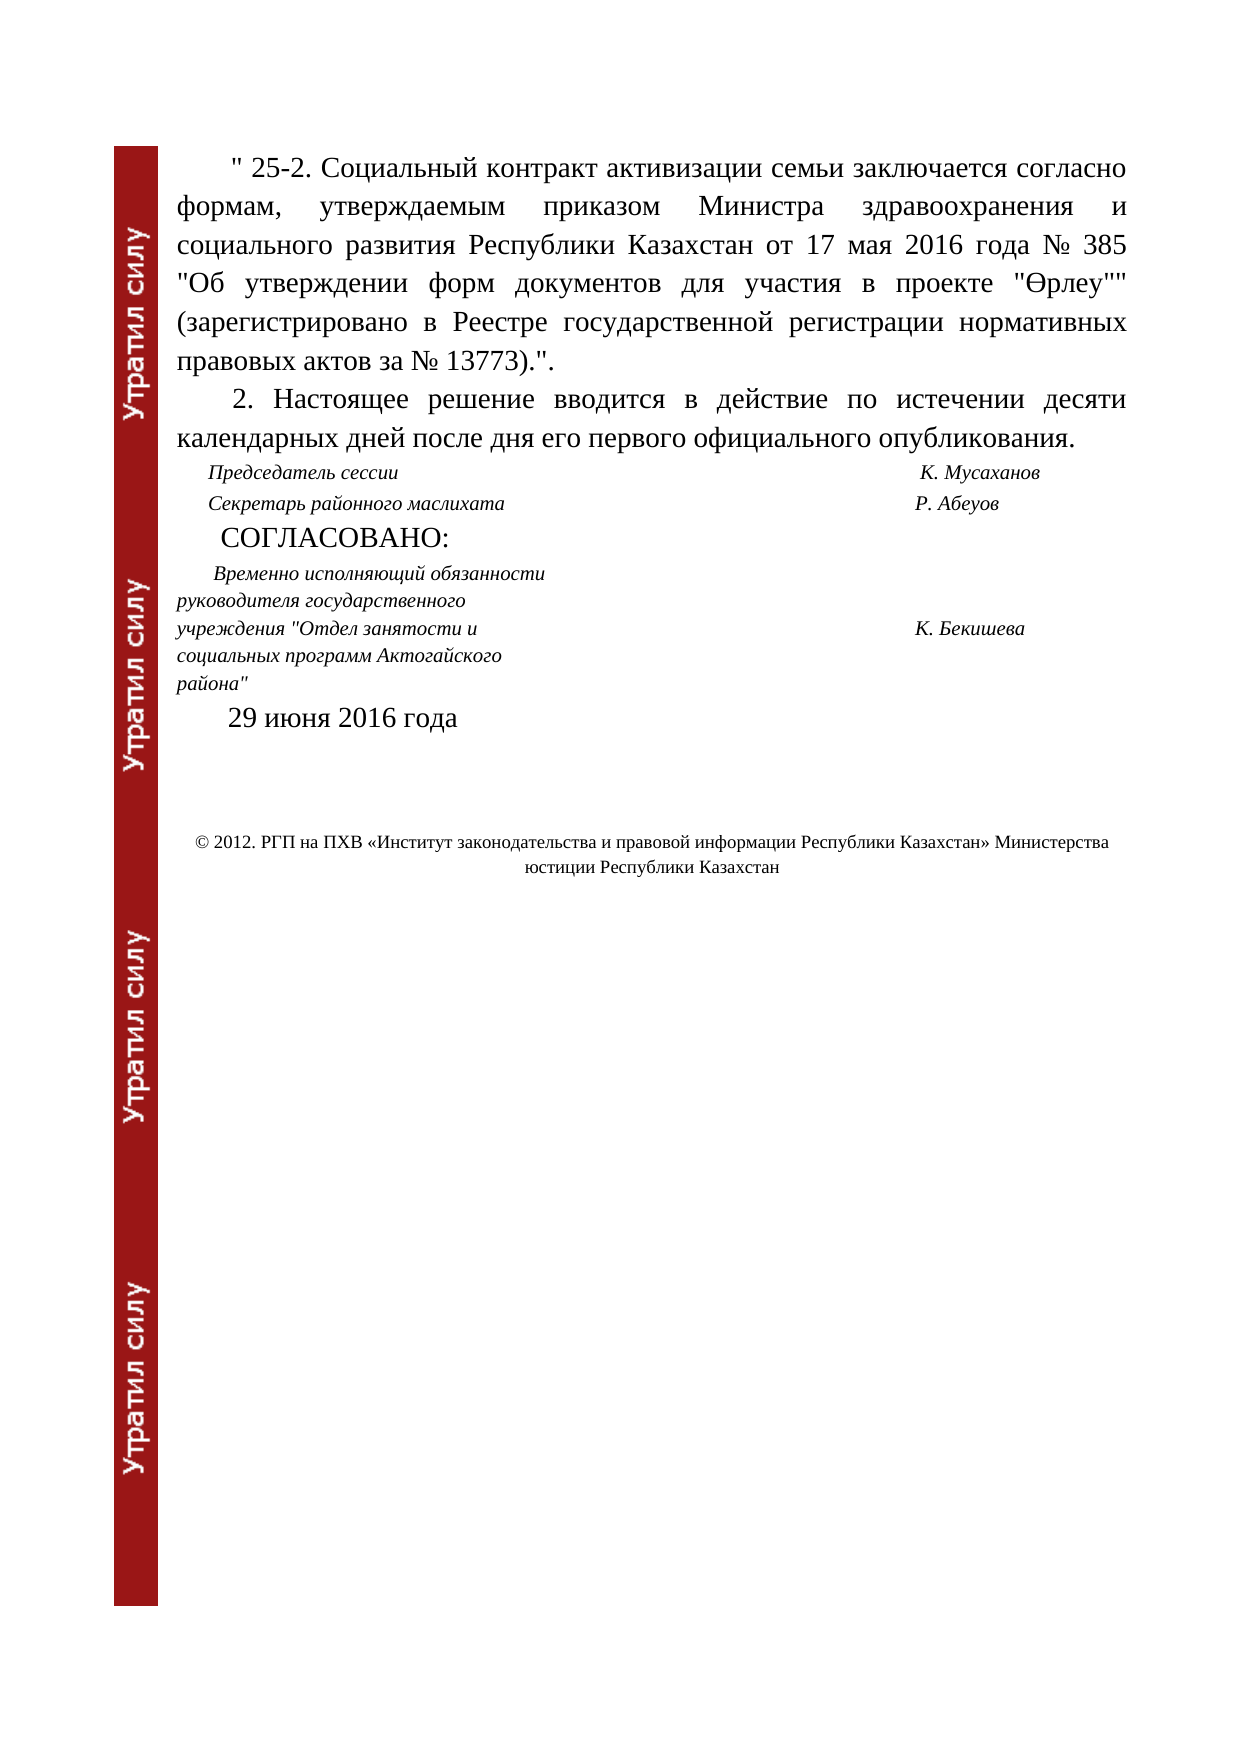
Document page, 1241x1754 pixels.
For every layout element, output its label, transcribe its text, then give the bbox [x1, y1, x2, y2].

table_header К. Мусаханов [913, 458, 1240, 489]
text 29 июня 2016 года [112, 700, 1128, 734]
table_cell Р. Абеуов [913, 489, 1240, 520]
picture [114, 453, 158, 458]
table_header Временно исполняющий обязанности руководителя государственного учреждения "Отдел занятости и социальных программ Актогайского района" [101, 559, 913, 700]
picture [114, 554, 158, 559]
picture [114, 376, 158, 381]
picture [114, 877, 158, 1606]
table_header Председатель сессии [101, 458, 913, 489]
text " 25-2. Социальный контракт активизации семьи заключается согласно формам, утверждаемым приказом Министра здравоохранения и социального развития Республики Казахстан от 17 мая 2016 года № 385 "Об утверждении форм документов для участия в проекте "Өрлеу"" (зарегистрировано в Реестре государственной регистрации нормативных правовых актов за № 13773).". [112, 150, 1128, 376]
text 2. Настоящее решение вводится в действие по истечении десяти календарных дней после дня его первого официального опубликования. [112, 381, 1128, 453]
picture [114, 146, 158, 150]
table_header К. Бекишева [913, 559, 1240, 700]
table_cell Секретарь районного маслихата [101, 489, 913, 520]
text СОГЛАСОВАНО: [112, 520, 1128, 554]
text © 2012. РГП на ПХВ «Институт законодательства и правовой информации Республики Казахстан» Министерства юстиции Республики Казахстан [112, 831, 1128, 877]
picture [114, 734, 158, 831]
